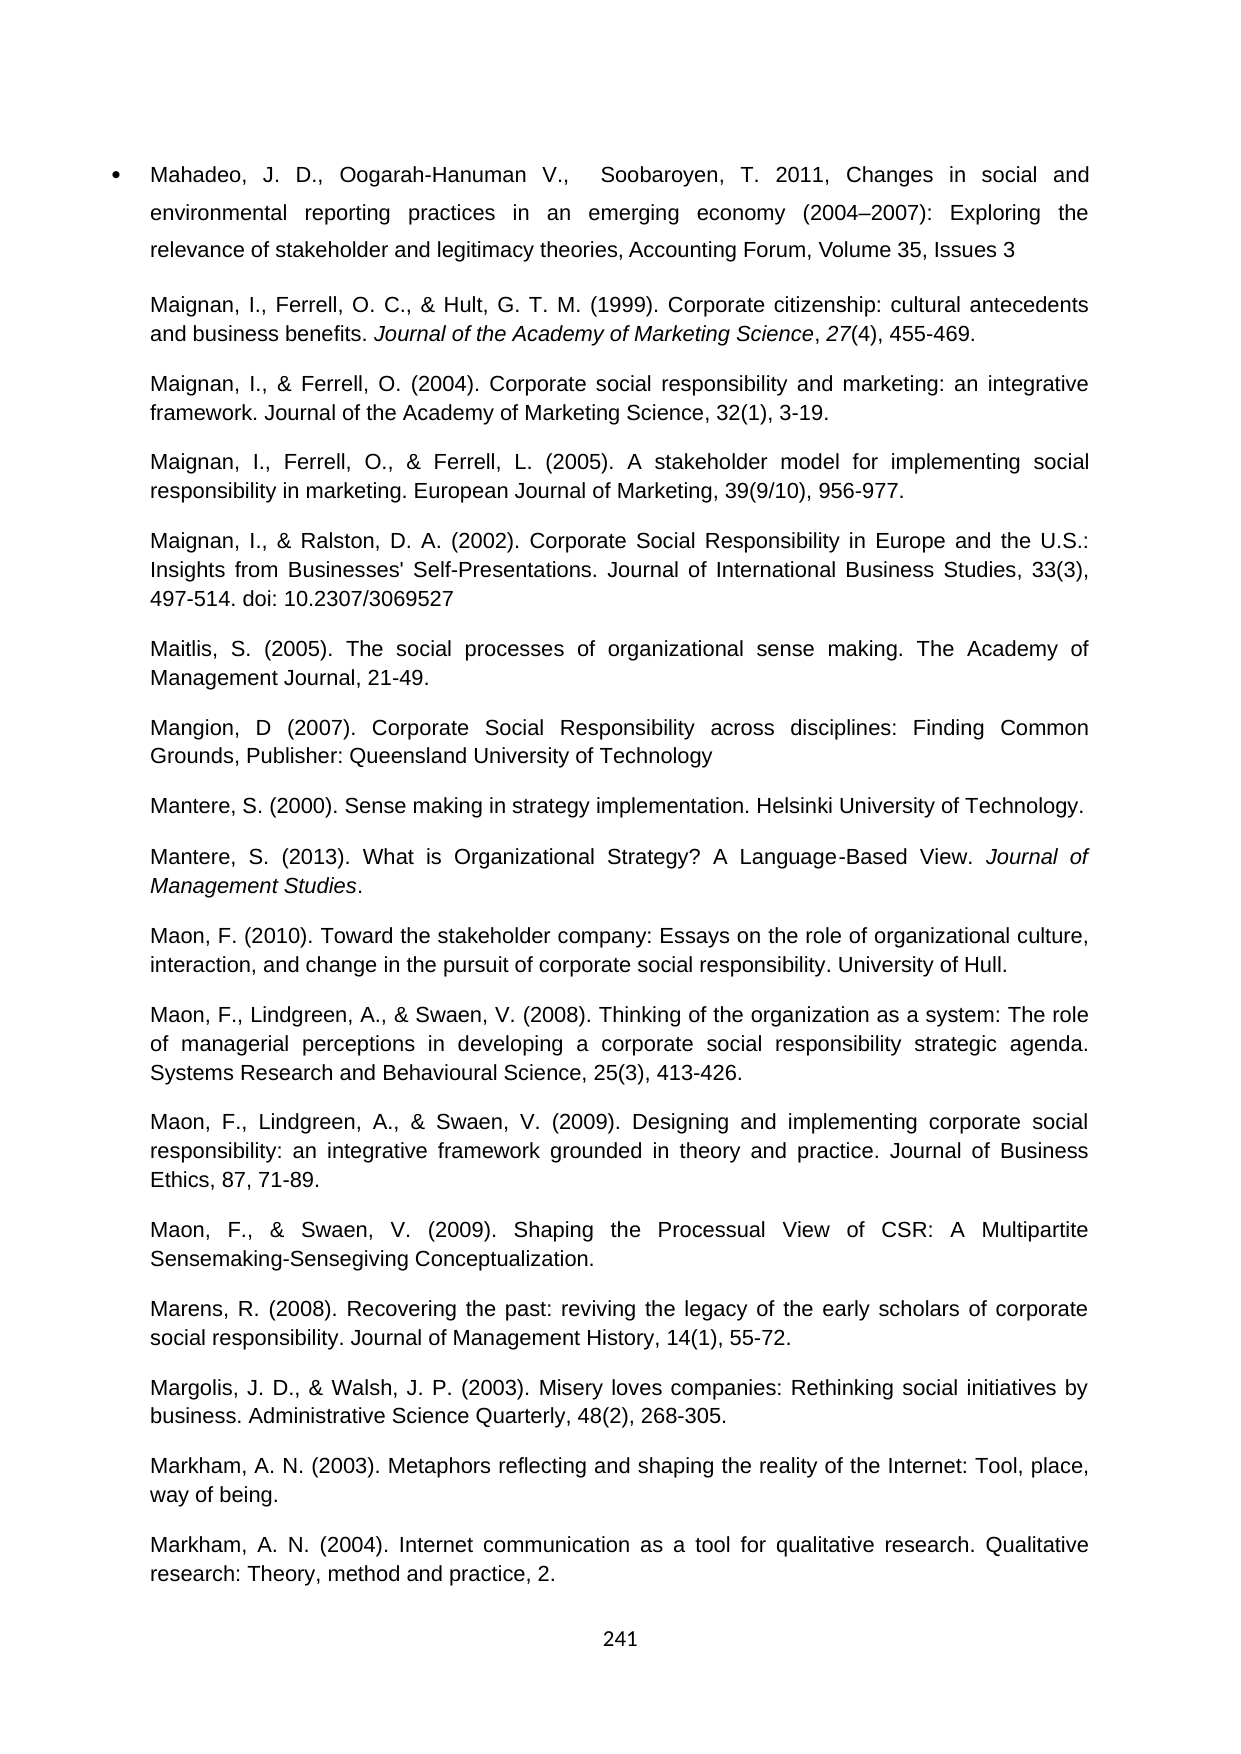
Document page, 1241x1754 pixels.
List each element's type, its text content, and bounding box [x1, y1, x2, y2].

text Maitlis, S. (2005). The social processes of organizational sense making. The Academy of Management Journal, 21-49. [150, 636, 1090, 690]
text Marens, R. (2008). Recovering the past: reviving the legacy of the early scholars of corporate social responsibility. Journal of Management History, 14(1), 55-72. [150, 1296, 1090, 1350]
text Maignan, I., & Ferrell, O. (2004). Corporate social responsibility and marketing: an integrative framework. Journal of the Academy of Marketing Science, 32(1), 3-19. [150, 370, 1090, 424]
text Mantere, S. (2000). Sense making in strategy implementation. Helsinki University of Technology. [150, 793, 1090, 818]
text Mangion, D (2007). Corporate Social Responsibility across disciplines: Finding Common Grounds, Publisher: Queensland University of Technology [150, 714, 1090, 768]
text Margolis, J. D., & Walsh, J. P. (2003). Misery loves companies: Rethinking social initiatives by business. Administrative Science Quarterly, 48(2), 268-305. [150, 1374, 1090, 1429]
text Maignan, I., Ferrell, O. C., & Hult, G. T. M. (1999). Corporate citizenship: cultural antecedents and business benefits. Journal of the Academy of Marketing Science, 27(4), 455-469. [150, 292, 1090, 346]
list Mahadeo, J. D., Oogarah-Hanuman V., Soobaroyen, T. 2011, Changes in social and environmental reporting practices in an emerging economy (2004–2007): Exploring the relevance of stakeholder and legitimacy theories, Accounting Forum, Volume 35, Issues 3 [112, 150, 1090, 262]
text Mantere, S. (2013). What is Organizational Strategy? A Language‐Based View. Journal of Management Studies. [150, 843, 1090, 898]
text Maignan, I., Ferrell, O., & Ferrell, L. (2005). A stakeholder model for implementing social responsibility in marketing. European Journal of Marketing, 39(9/10), 956-977. [150, 449, 1090, 503]
text Maon, F. (2010). Toward the stakeholder company: Essays on the role of organizational culture, interaction, and change in the pursuit of corporate social responsibility. University of Hull. [150, 923, 1090, 977]
text Maon, F., Lindgreen, A., & Swaen, V. (2008). Thinking of the organization as a system: The role of managerial perceptions in developing a corporate social responsibility strategic agenda. Systems Research and Behavioural Science, 25(3), 413-426. [150, 1002, 1090, 1085]
text Markham, A. N. (2004). Internet communication as a tool for qualitative research. Qualitative research: Theory, method and practice, 2. [150, 1532, 1090, 1586]
text Maon, F., Lindgreen, A., & Swaen, V. (2009). Designing and implementing corporate social responsibility: an integrative framework grounded in theory and practice. Journal of Business Ethics, 87, 71-89. [150, 1109, 1090, 1192]
text Markham, A. N. (2003). Metaphors reflecting and shaping the reality of the Internet: Tool, place, way of being. [150, 1453, 1090, 1507]
text Maignan, I., & Ralston, D. A. (2002). Corporate Social Responsibility in Europe and the U.S.: Insights from Businesses' Self-Presentations. Journal of International Business Studies, 33(3), 497-514. doi: 10.2307/3069527 [150, 528, 1090, 611]
text Maon, F., & Swaen, V. (2009). Shaping the Processual View of CSR: A Multipartite Sensemaking-Sensegiving Conceptualization. [150, 1217, 1090, 1271]
